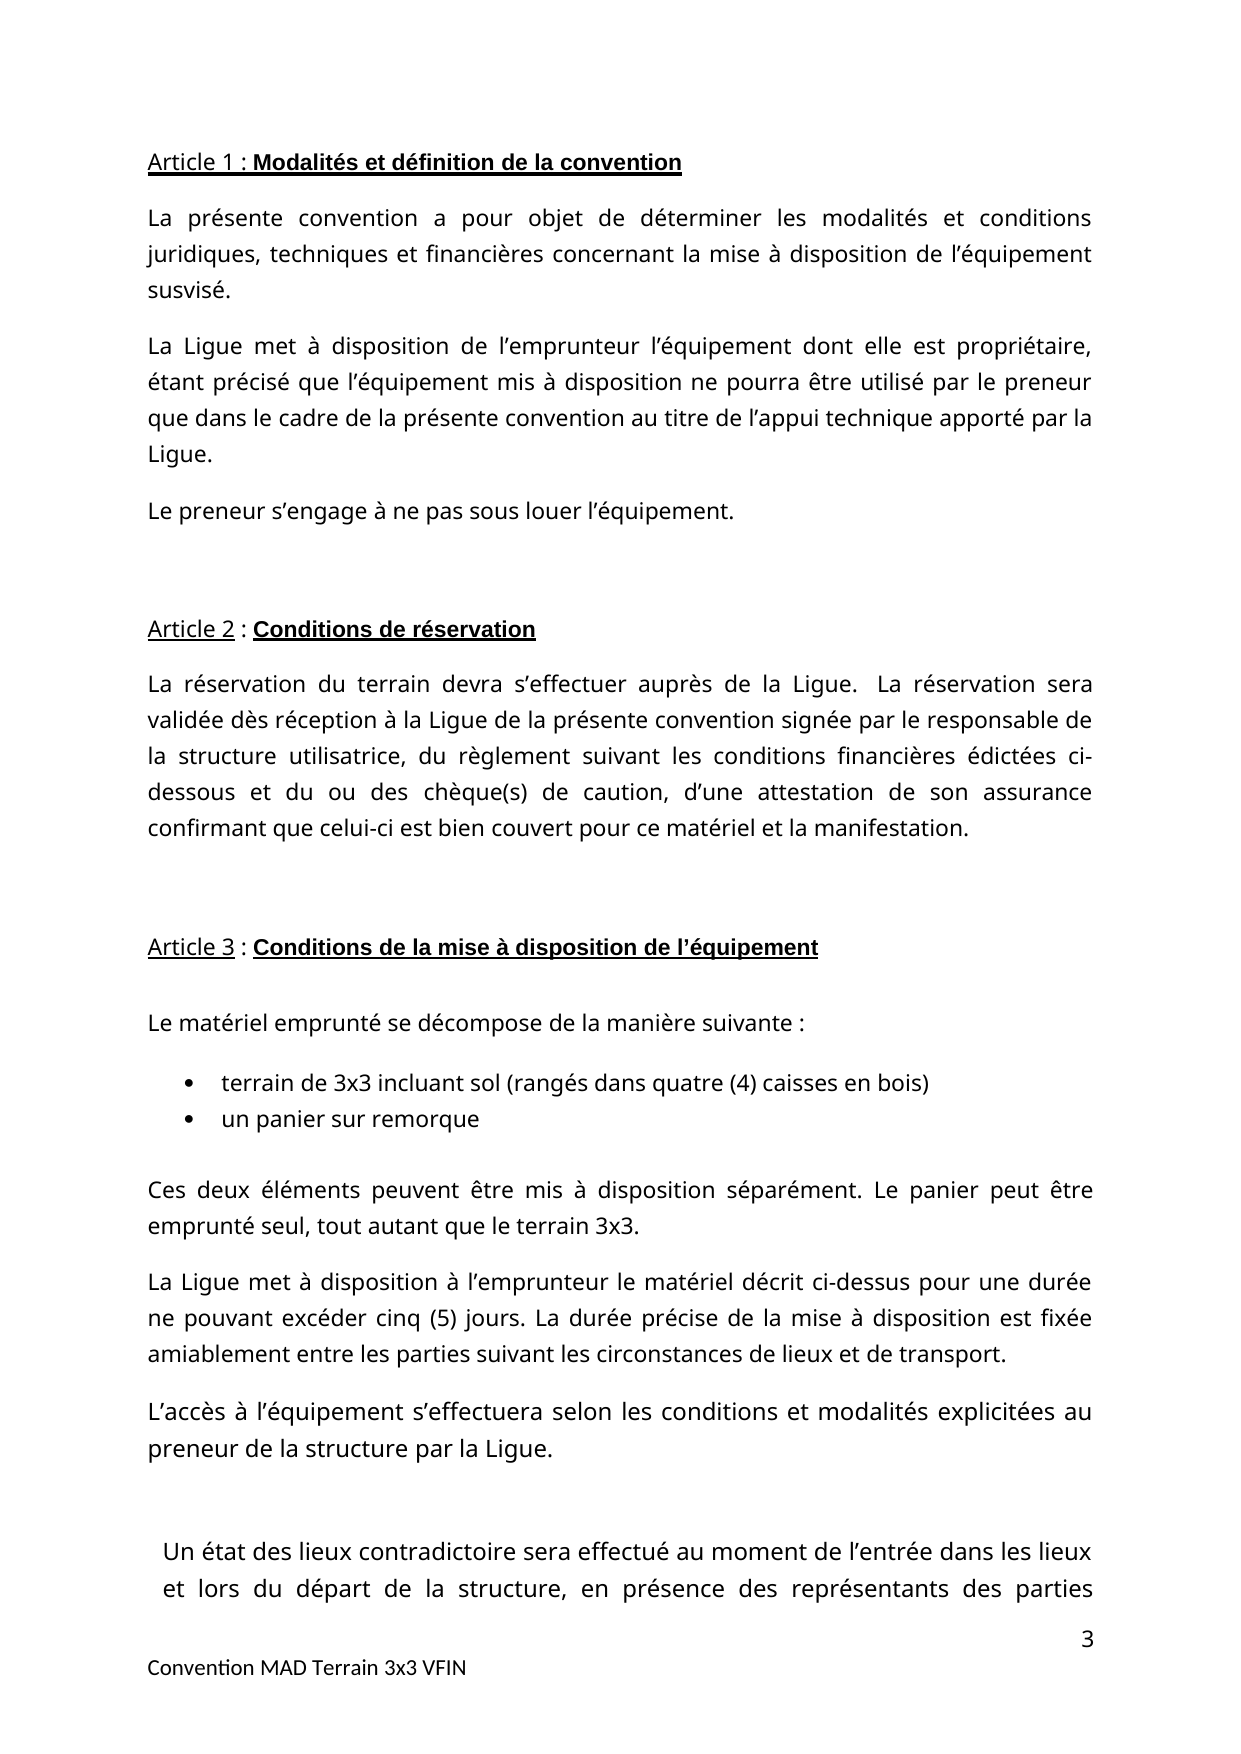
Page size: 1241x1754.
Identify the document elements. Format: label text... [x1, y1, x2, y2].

text La Ligue met à disposition à l’emprunteur le matériel décrit ci-dessus pour une durée ne pouvant excéder cinq (5) jours. La durée précise de la mise à disposition est fixée amiablement entre les parties suivant les circonstances de lieux et de transport. [147, 1266, 1093, 1369]
text Ces deux éléments peuvent être mis à disposition séparément. Le panier peut être emprunté seul, tout autant que le terrain 3x3. [147, 1174, 1093, 1241]
text La Ligue met à disposition de l’emprunteur l’équipement dont elle est propriétaire, étant précisé que l’équipement mis à disposition ne pourra être utilisé par le preneur que dans le cadre de la présente convention au titre de l’appui technique apporté par la Ligue. [147, 330, 1093, 469]
text Article 2 : Conditions de réservation [147, 612, 1115, 644]
text La réservation du terrain devra s’effectuer auprès de la Ligue. La réservation sera validée dès réception à la Ligue de la présente convention signée par le responsable de la structure utilisatrice, du règlement suivant les conditions financières édictées ci-dessous et du ou des chèque(s) de caution, d’une attestation de son assurance confirmant que celui-ci est bien couvert pour ce matériel et la manifestation. [147, 668, 1093, 843]
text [162, 1534, 1093, 1604]
list un panier sur remorque [185, 1103, 1115, 1134]
list terrain de 3x3 incluant sol (rangés dans quatre (4) caisses en bois) [185, 1067, 1115, 1099]
text Le preneur s’engage à ne pas sous louer l’équipement. [147, 495, 1115, 526]
text L’accès à l’équipement s’effectuera selon les conditions et modalités explicitées au preneur de la structure par la Ligue. [147, 1395, 1093, 1464]
text La présente convention a pour objet de déterminer les modalités et conditions juridiques, techniques et financières concernant la mise à disposition de l’équipement susvisé. [147, 202, 1092, 305]
subtitle Article 3 : Conditions de la mise à disposition de l’équipement [147, 931, 1115, 962]
text Article 1 : Modalités et définition de la convention [147, 146, 1115, 177]
text Le matériel emprunté se décompose de la manière suivante : [147, 1007, 1115, 1038]
